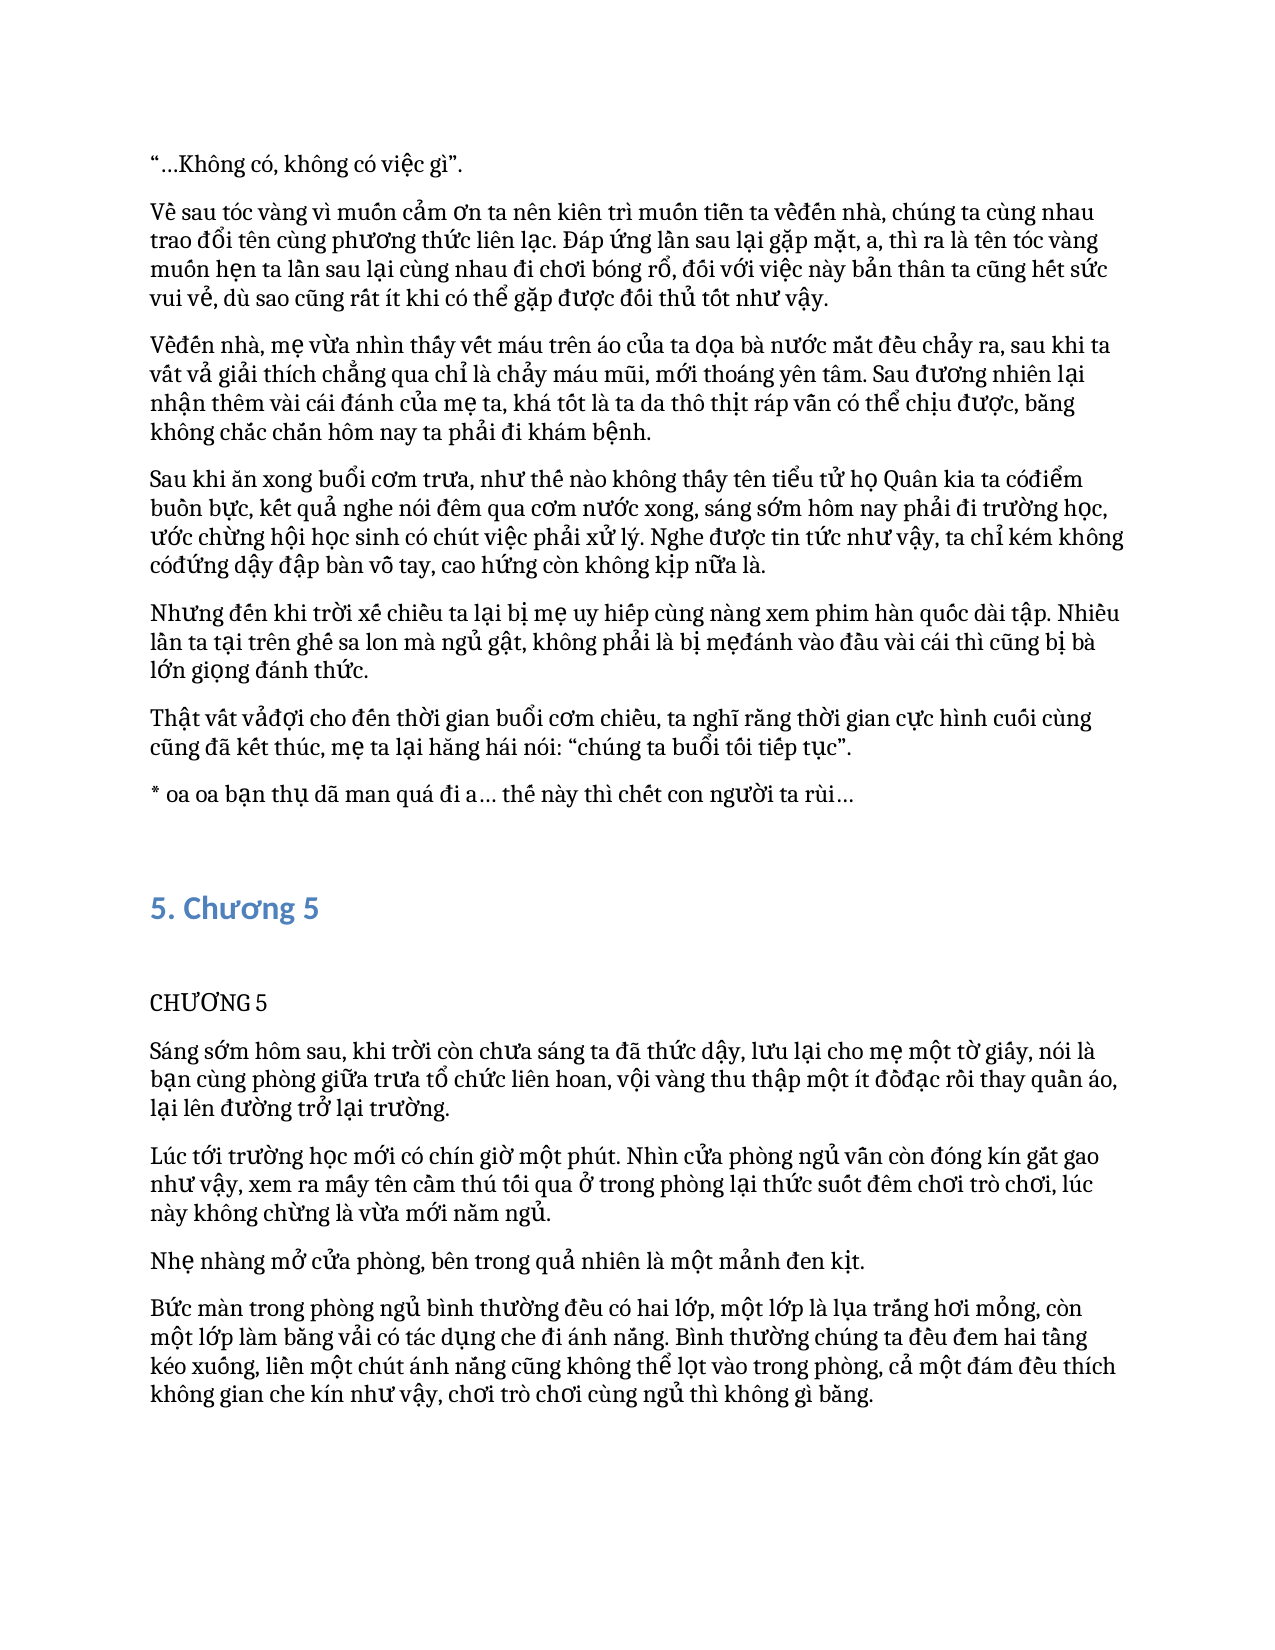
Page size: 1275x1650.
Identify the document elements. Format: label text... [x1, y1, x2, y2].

text Về sau tóc vàng vì muốn cảm ơn ta nên kiên trì muốn tiễn ta vềđến nhà, chúng ta cùng nhau trao đổi tên cùng phương thức liên lạc. Đáp ứng lần sau lại gặp mặt, a, thì ra là tên tóc vàng muốn hẹn ta lần sau lại cùng nhau đi chơi bóng rổ, đối với việc này bản thân ta cũng hết sức vui vẻ, dù sao cũng rất ít khi có thể gặp được đối thủ tốt như vậy. [150, 197, 1125, 312]
text Nhưng đến khi trời xế chiều ta lại bị mẹ uy hiếp cùng nàng xem phim hàn quốc dài tập. Nhiều lần ta tại trên ghế sa lon mà ngủ gật, không phải là bị mẹđánh vào đầu vài cái thì cũng bị bà lớn giọng đánh thức. [150, 599, 1125, 685]
text “…Không có, không có việc gì”. [150, 150, 1125, 179]
text * oa oa bạn thụ dã man quá đi a… thế này thì chết con người ta rùi… [150, 780, 1125, 866]
text Nhẹ nhàng mở cửa phòng, bên trong quả nhiên là một mảnh đen kịt. [150, 1247, 1125, 1275]
text Vềđến nhà, mẹ vừa nhìn thấy vết máu trên áo của ta dọa bà nước mắt đều chảy ra, sau khi ta vất vả giải thích chẳng qua chỉ là chảy máu mũi, mới thoáng yên tâm. Sau đương nhiên lại nhận thêm vài cái đánh của mẹ ta, khá tốt là ta da thô thịt ráp vẫn có thể chịu được, bằng không chắc chắn hôm nay ta phải đi khám bệnh. [150, 331, 1125, 446]
text CHƯƠNG 5 [150, 932, 1125, 1018]
text Bức màn trong phòng ngủ bình thường đều có hai lớp, một lớp là lụa trắng hơi mỏng, còn một lớp làm bằng vải có tác dụng che đi ánh nắng. Bình thường chúng ta đều đem hai tầng kéo xuống, liền một chút ánh nắng cũng không thể lọt vào trong phòng, cả một đám đều thích không gian che kín như vậy, chơi trò chơi cùng ngủ thì không gì bằng. [150, 1294, 1125, 1409]
text Thật vất vảđợi cho đến thời gian buổi cơm chiều, ta nghĩ rằng thời gian cực hình cuối cùng cũng đã kết thúc, mẹ ta lại hăng hái nói: “chúng ta buổi tối tiếp tục”. [150, 704, 1125, 761]
text Lúc tới trường học mới có chín giờ một phút. Nhìn cửa phòng ngủ vẫn còn đóng kín gắt gao như vậy, xem ra mấy tên cầm thú tối qua ở trong phòng lại thức suốt đêm chơi trò chơi, lúc này không chừng là vừa mới nằm ngủ. [150, 1142, 1125, 1228]
text Sáng sớm hôm sau, khi trời còn chưa sáng ta đã thức dậy, lưu lại cho mẹ một tờ giấy, nói là bạn cùng phòng giữa trưa tổ chức liên hoan, vội vàng thu thập một ít đồđạc rồi thay quần áo, lại lên đường trở lại trường. [150, 1037, 1125, 1123]
text Sau khi ăn xong buổi cơm trưa, như thế nào không thấy tên tiểu tử họ Quân kia ta cóđiểm buồn bực, kết quả nghe nói đêm qua cơm nước xong, sáng sớm hôm nay phải đi trường học, ước chừng hội học sinh có chút việc phải xử lý. Nghe được tin tức như vậy, ta chỉ kém không cóđứng dậy đập bàn vỗ tay, cao hứng còn không kịp nữa là. [150, 465, 1125, 580]
subtitle 5. Chương 5 [150, 887, 1125, 928]
